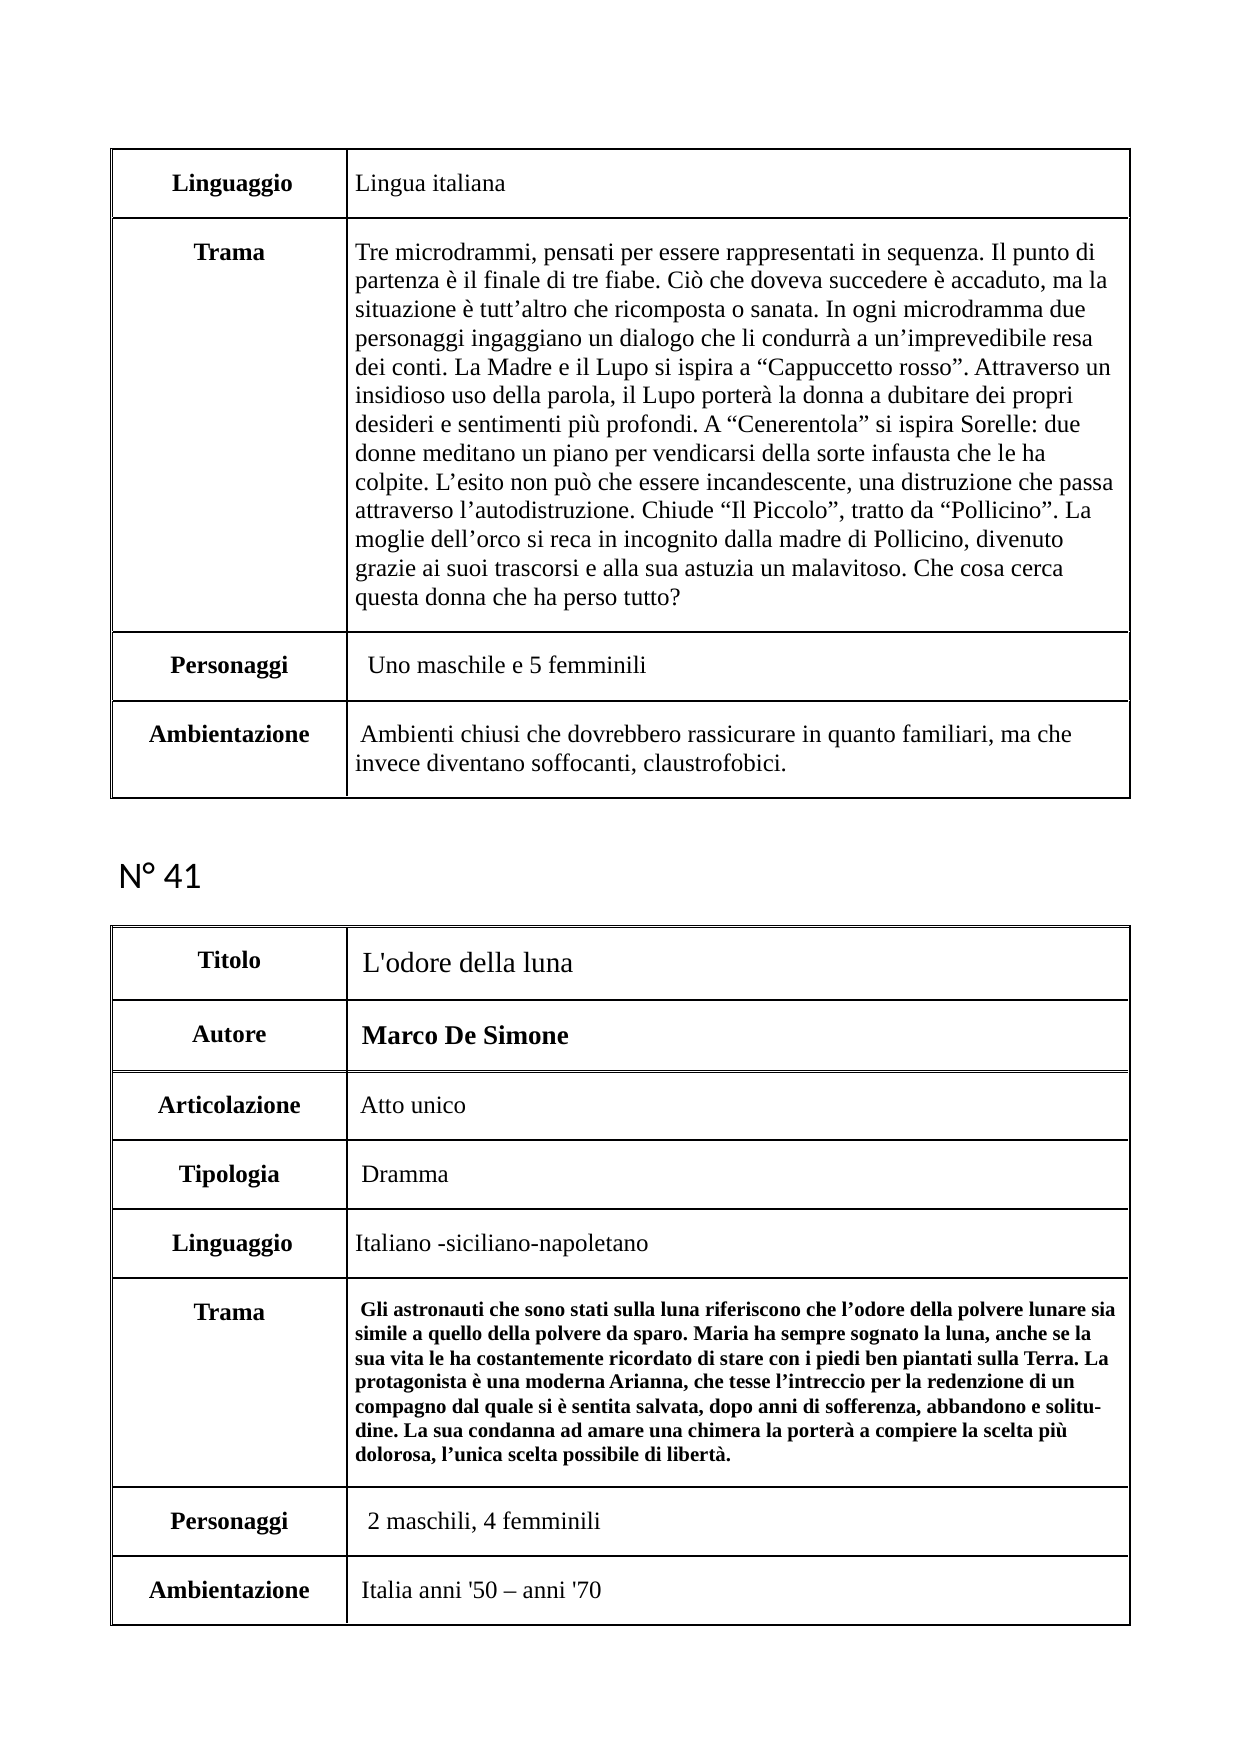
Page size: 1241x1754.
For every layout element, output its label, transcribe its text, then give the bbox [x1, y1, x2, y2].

table_cell Ambientazione [113, 1557, 347, 1624]
table_cell Ambienti chiusi che dovrebbero rassicurare in quanto familiari, ma che invece diventano soffocanti, claustrofobici. [347, 700, 1129, 797]
table_cell Trama [113, 1279, 346, 1486]
table_cell Tre microdrammi, pensati per essere rappresentati in sequenza. Il punto di partenza è il finale di tre fiabe. Ciò che doveva succedere è accaduto, ma la situazione è tutt’altro che ricomposta o sanata. In ogni microdramma due personaggi ingaggiano un dialogo che li condurrà a un’imprevedibile resa dei conti. La Madre e il Lupo si ispira a “Cappuccetto rosso”. Attraverso un insidioso uso della parola, il Lupo porterà la donna a dubitare dei propri desideri e sentimenti più profondi. A “Cenerentola” si ispira Sorelle: due donne meditano un piano per vendicarsi della sorte infausta che le ha colpite. L’esito non può che essere incandescente, una distruzione che passa attraverso l’autodistruzione. Chiude “Il Piccolo”, tratto da “Pollicino”. La moglie dell’orco si reca in incognito dalla madre di Pollicino, divenuto grazie ai suoi trascorsi e alla sua astuzia un malavitoso. Che cosa cerca questa donna che ha perso tutto? [348, 217, 1129, 631]
table_cell Linguaggio [113, 1210, 346, 1277]
table_cell Lingua italiana [348, 150, 1129, 217]
table_cell Tipologia [113, 1141, 346, 1208]
table_cell Marco De Simone [348, 999, 1129, 1070]
table_cell Ambientazione [113, 702, 347, 797]
table_cell Italia anni '50 – anni '70 [347, 1555, 1129, 1624]
table_cell Personaggi [113, 633, 346, 699]
table_cell Italiano -siciliano-napoletano [348, 1208, 1129, 1277]
table_header L'odore della luna [348, 928, 1129, 999]
table_cell Gli astronauti che sono stati sulla luna riferiscono che l’odore della polvere lunare sia simile a quello della polvere da sparo. Maria ha sempre sognato la luna, anche se la sua vita le ha costantemente ricordato di stare con i piedi ben piantati sulla Terra. La protagonista è una moderna Arianna, che tesse l’intreccio per la redenzione di un compagno dal quale si è sentita salvata, dopo anni di sofferenza, abbandono e solitu-dine. La sua condanna ad amare una chimera la porterà a compiere la scelta più dolorosa, l’unica scelta possibile di libertà. [348, 1277, 1129, 1486]
table_cell Uno maschile e 5 femminili [348, 631, 1129, 699]
text N° 41 [118, 852, 1122, 898]
table_cell Trama [113, 219, 346, 631]
table_cell Personaggi [113, 1488, 346, 1555]
table_cell Atto unico [348, 1070, 1129, 1139]
table_cell Articolazione [113, 1073, 346, 1139]
table_cell Linguaggio [113, 150, 346, 217]
table_header Titolo [113, 928, 346, 999]
table_cell Dramma [348, 1139, 1129, 1208]
table_cell 2 maschili, 4 femminili [348, 1486, 1129, 1555]
table_cell Autore [113, 1001, 346, 1070]
